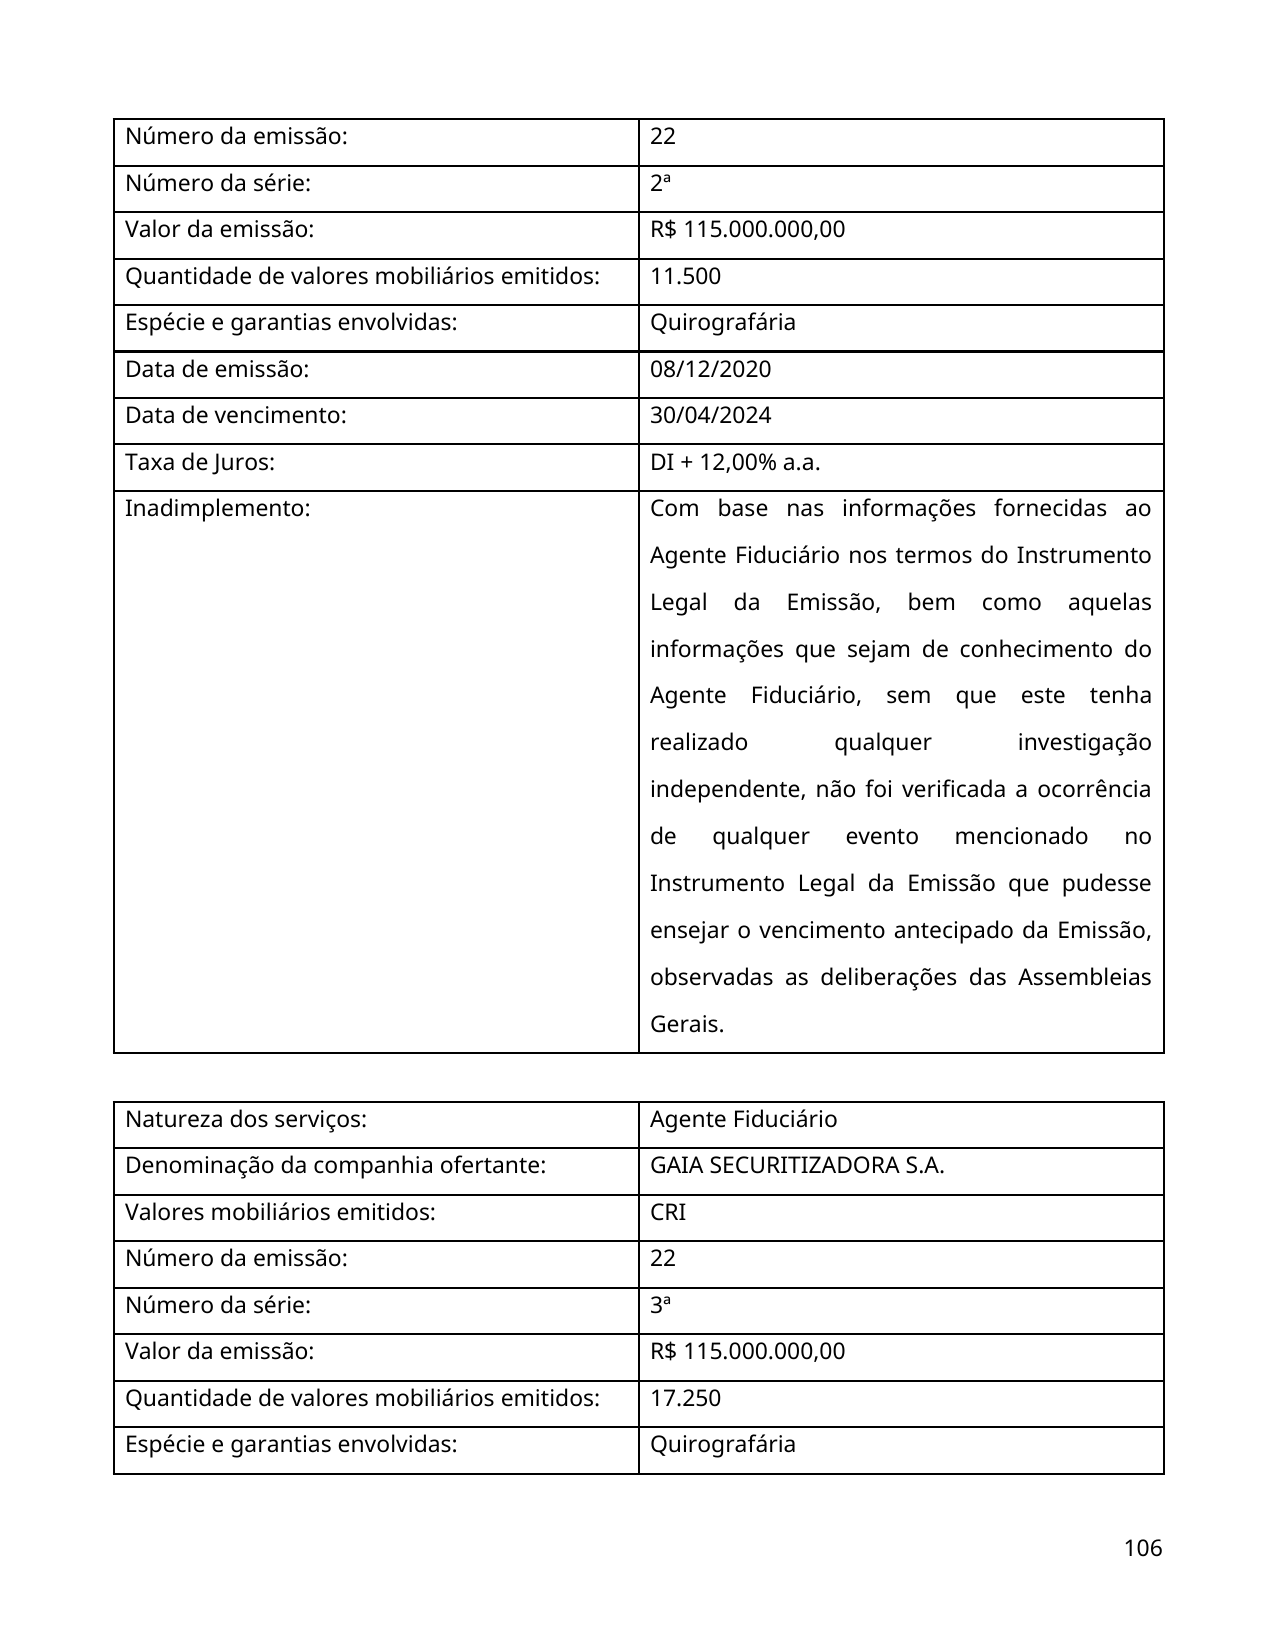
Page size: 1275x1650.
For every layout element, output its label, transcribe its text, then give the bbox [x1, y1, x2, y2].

table_cell Espécie e garantias envolvidas: [115, 1428, 638, 1472]
table_cell Denominação da companhia ofertante: [115, 1149, 638, 1194]
table_cell 08/12/2020 [640, 353, 1163, 397]
table_cell Data de emissão: [115, 353, 638, 397]
table_cell Data de vencimento: [115, 399, 638, 443]
table_cell 22 [640, 1242, 1163, 1287]
table_cell Valor da emissão: [115, 213, 638, 257]
table_cell Espécie e garantias envolvidas: [115, 306, 638, 350]
table_cell Quirografária [640, 1428, 1163, 1472]
table_header Agente Fiduciário [640, 1103, 1163, 1147]
table_cell CRI [640, 1196, 1163, 1240]
table_cell 11.500 [640, 260, 1163, 304]
table_cell 17.250 [640, 1382, 1163, 1426]
table_cell Quantidade de valores mobiliários emitidos: [115, 1382, 638, 1426]
table_header Natureza dos serviços: [115, 1103, 638, 1147]
table_cell 30/04/2024 [640, 399, 1163, 443]
table_cell Quirografária [640, 306, 1163, 350]
table_cell Número da emissão: [115, 120, 638, 164]
table_cell Número da série: [115, 1289, 638, 1333]
table_cell R$ 115.000.000,00 [640, 1335, 1163, 1379]
table_cell 22 [640, 120, 1163, 164]
table_cell 2ª [640, 167, 1163, 211]
table_cell Inadimplemento: [115, 492, 638, 1052]
table_cell Número da emissão: [115, 1242, 638, 1287]
table_cell Quantidade de valores mobiliários emitidos: [115, 260, 638, 304]
table_cell Número da série: [115, 167, 638, 211]
table_cell 3ª [640, 1289, 1163, 1333]
table_cell Valor da emissão: [115, 1335, 638, 1379]
table_cell GAIA SECURITIZADORA S.A. [640, 1149, 1163, 1194]
table_cell R$ 115.000.000,00 [640, 213, 1163, 257]
table_cell Valores mobiliários emitidos: [115, 1196, 638, 1240]
table_cell DI + 12,00% a.a. [640, 445, 1163, 490]
table_cell Taxa de Juros: [115, 445, 638, 490]
